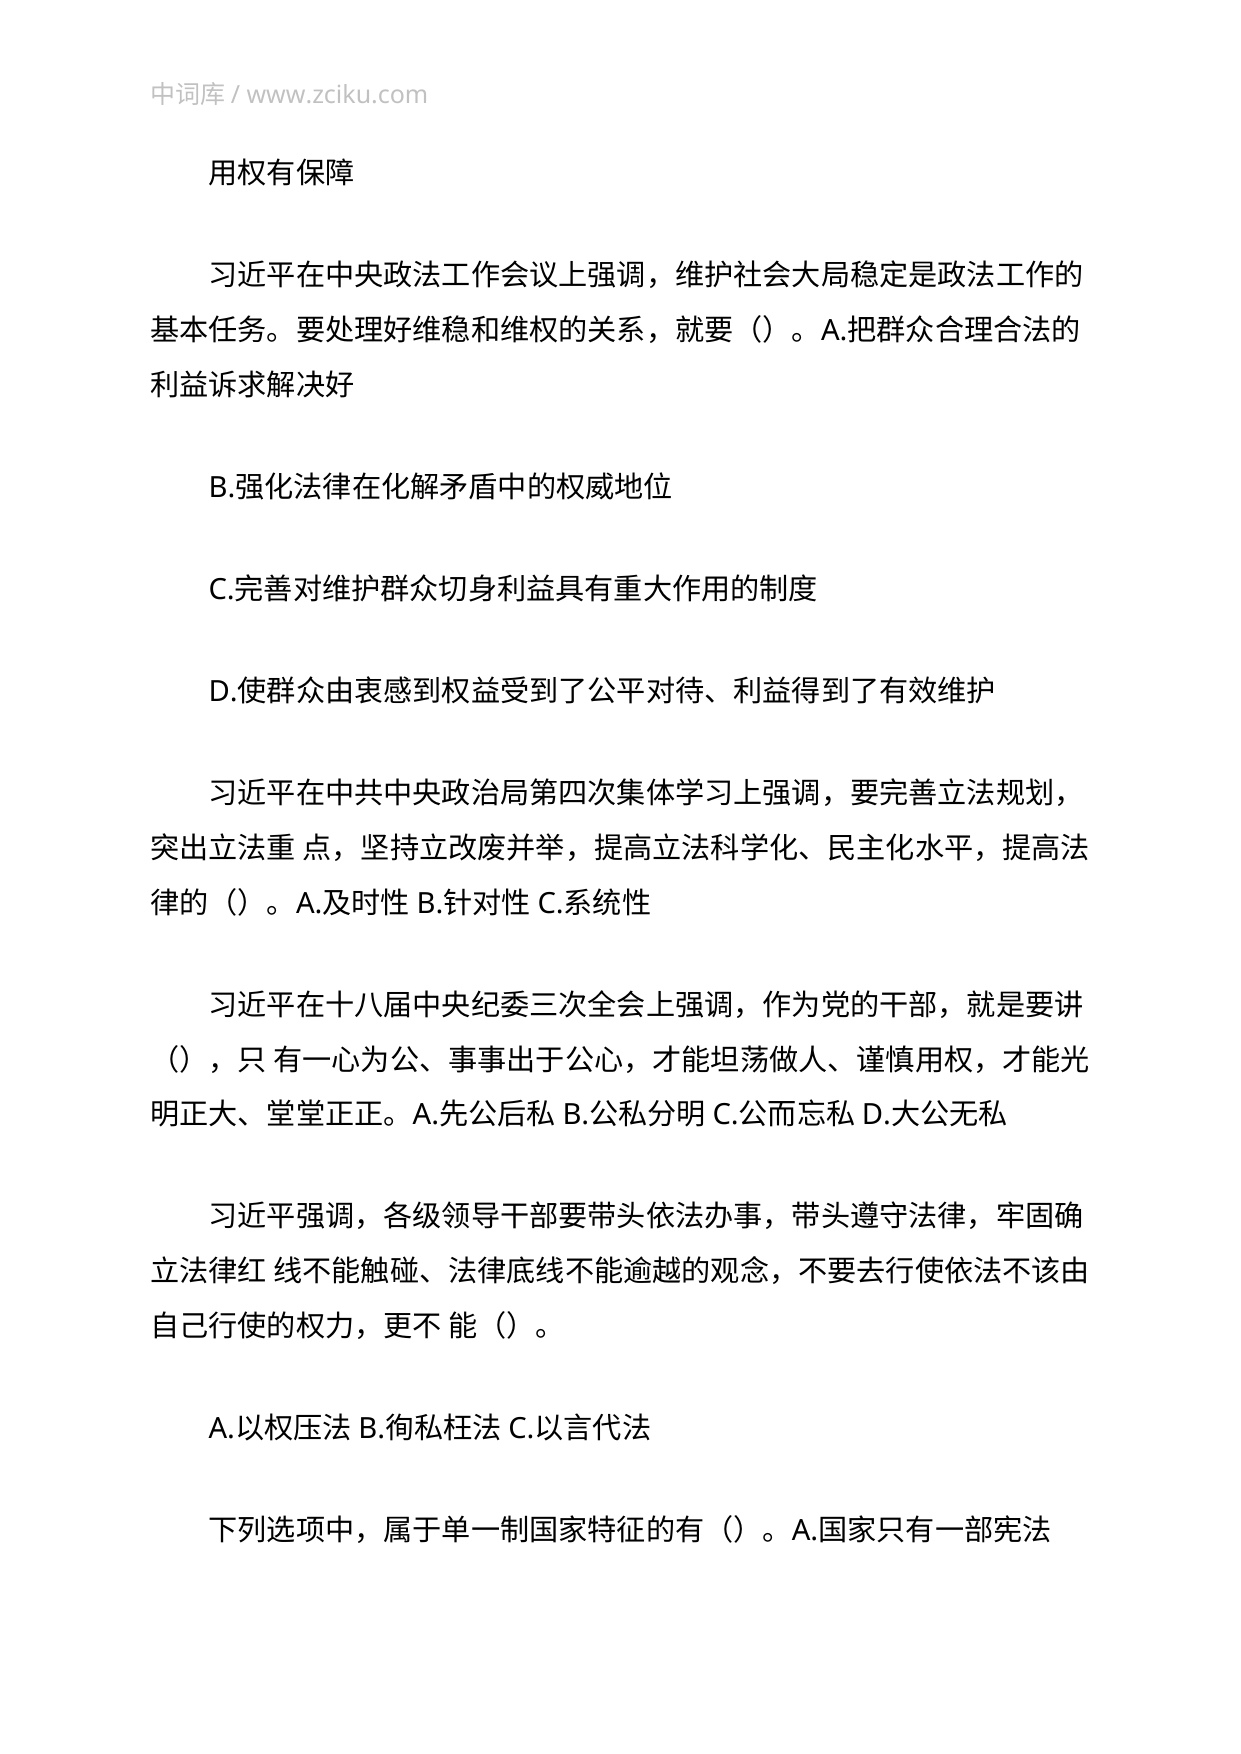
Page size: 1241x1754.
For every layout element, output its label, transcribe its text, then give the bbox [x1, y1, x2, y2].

text B.强化法律在化解矛盾中的权威地位 [150, 463, 1090, 506]
text 下列选项中，属于单一制国家特征的有（）。A.国家只有一部宪法 [150, 1506, 1090, 1549]
text 习近平在十八届中央纪委三次全会上强调，作为党的干部，就是要讲（），只 有一心为公、事事出于公心，才能坦荡做人、谨慎用权，才能光明正大、堂堂正正。A.先公后私 B.公私分明 C.公而忘私 D.大公无私 [150, 981, 1090, 1133]
text 习近平在中共中央政治局第四次集体学习上强调，要完善立法规划，突出立法重 点，坚持立改废并举，提高立法科学化、民主化水平，提高法律的（）。A.及时性 B.针对性 C.系统性 [150, 769, 1090, 922]
text 用权有保障 [150, 150, 1090, 192]
text D.使群众由衷感到权益受到了公平对待、利益得到了有效维护 [150, 667, 1090, 710]
text 习近平强调，各级领导干部要带头依法办事，带头遵守法律，牢固确立法律红 线不能触碰、法律底线不能逾越的观念，不要去行使依法不该由自己行使的权力，更不 能（）。 [150, 1193, 1090, 1345]
text A.以权压法 B.徇私枉法 C.以言代法 [150, 1404, 1090, 1447]
text C.完善对维护群众切身利益具有重大作用的制度 [150, 565, 1090, 608]
text 习近平在中央政法工作会议上强调，维护社会大局稳定是政法工作的基本任务。要处理好维稳和维权的关系，就要（）。A.把群众合理合法的利益诉求解决好 [150, 252, 1090, 404]
